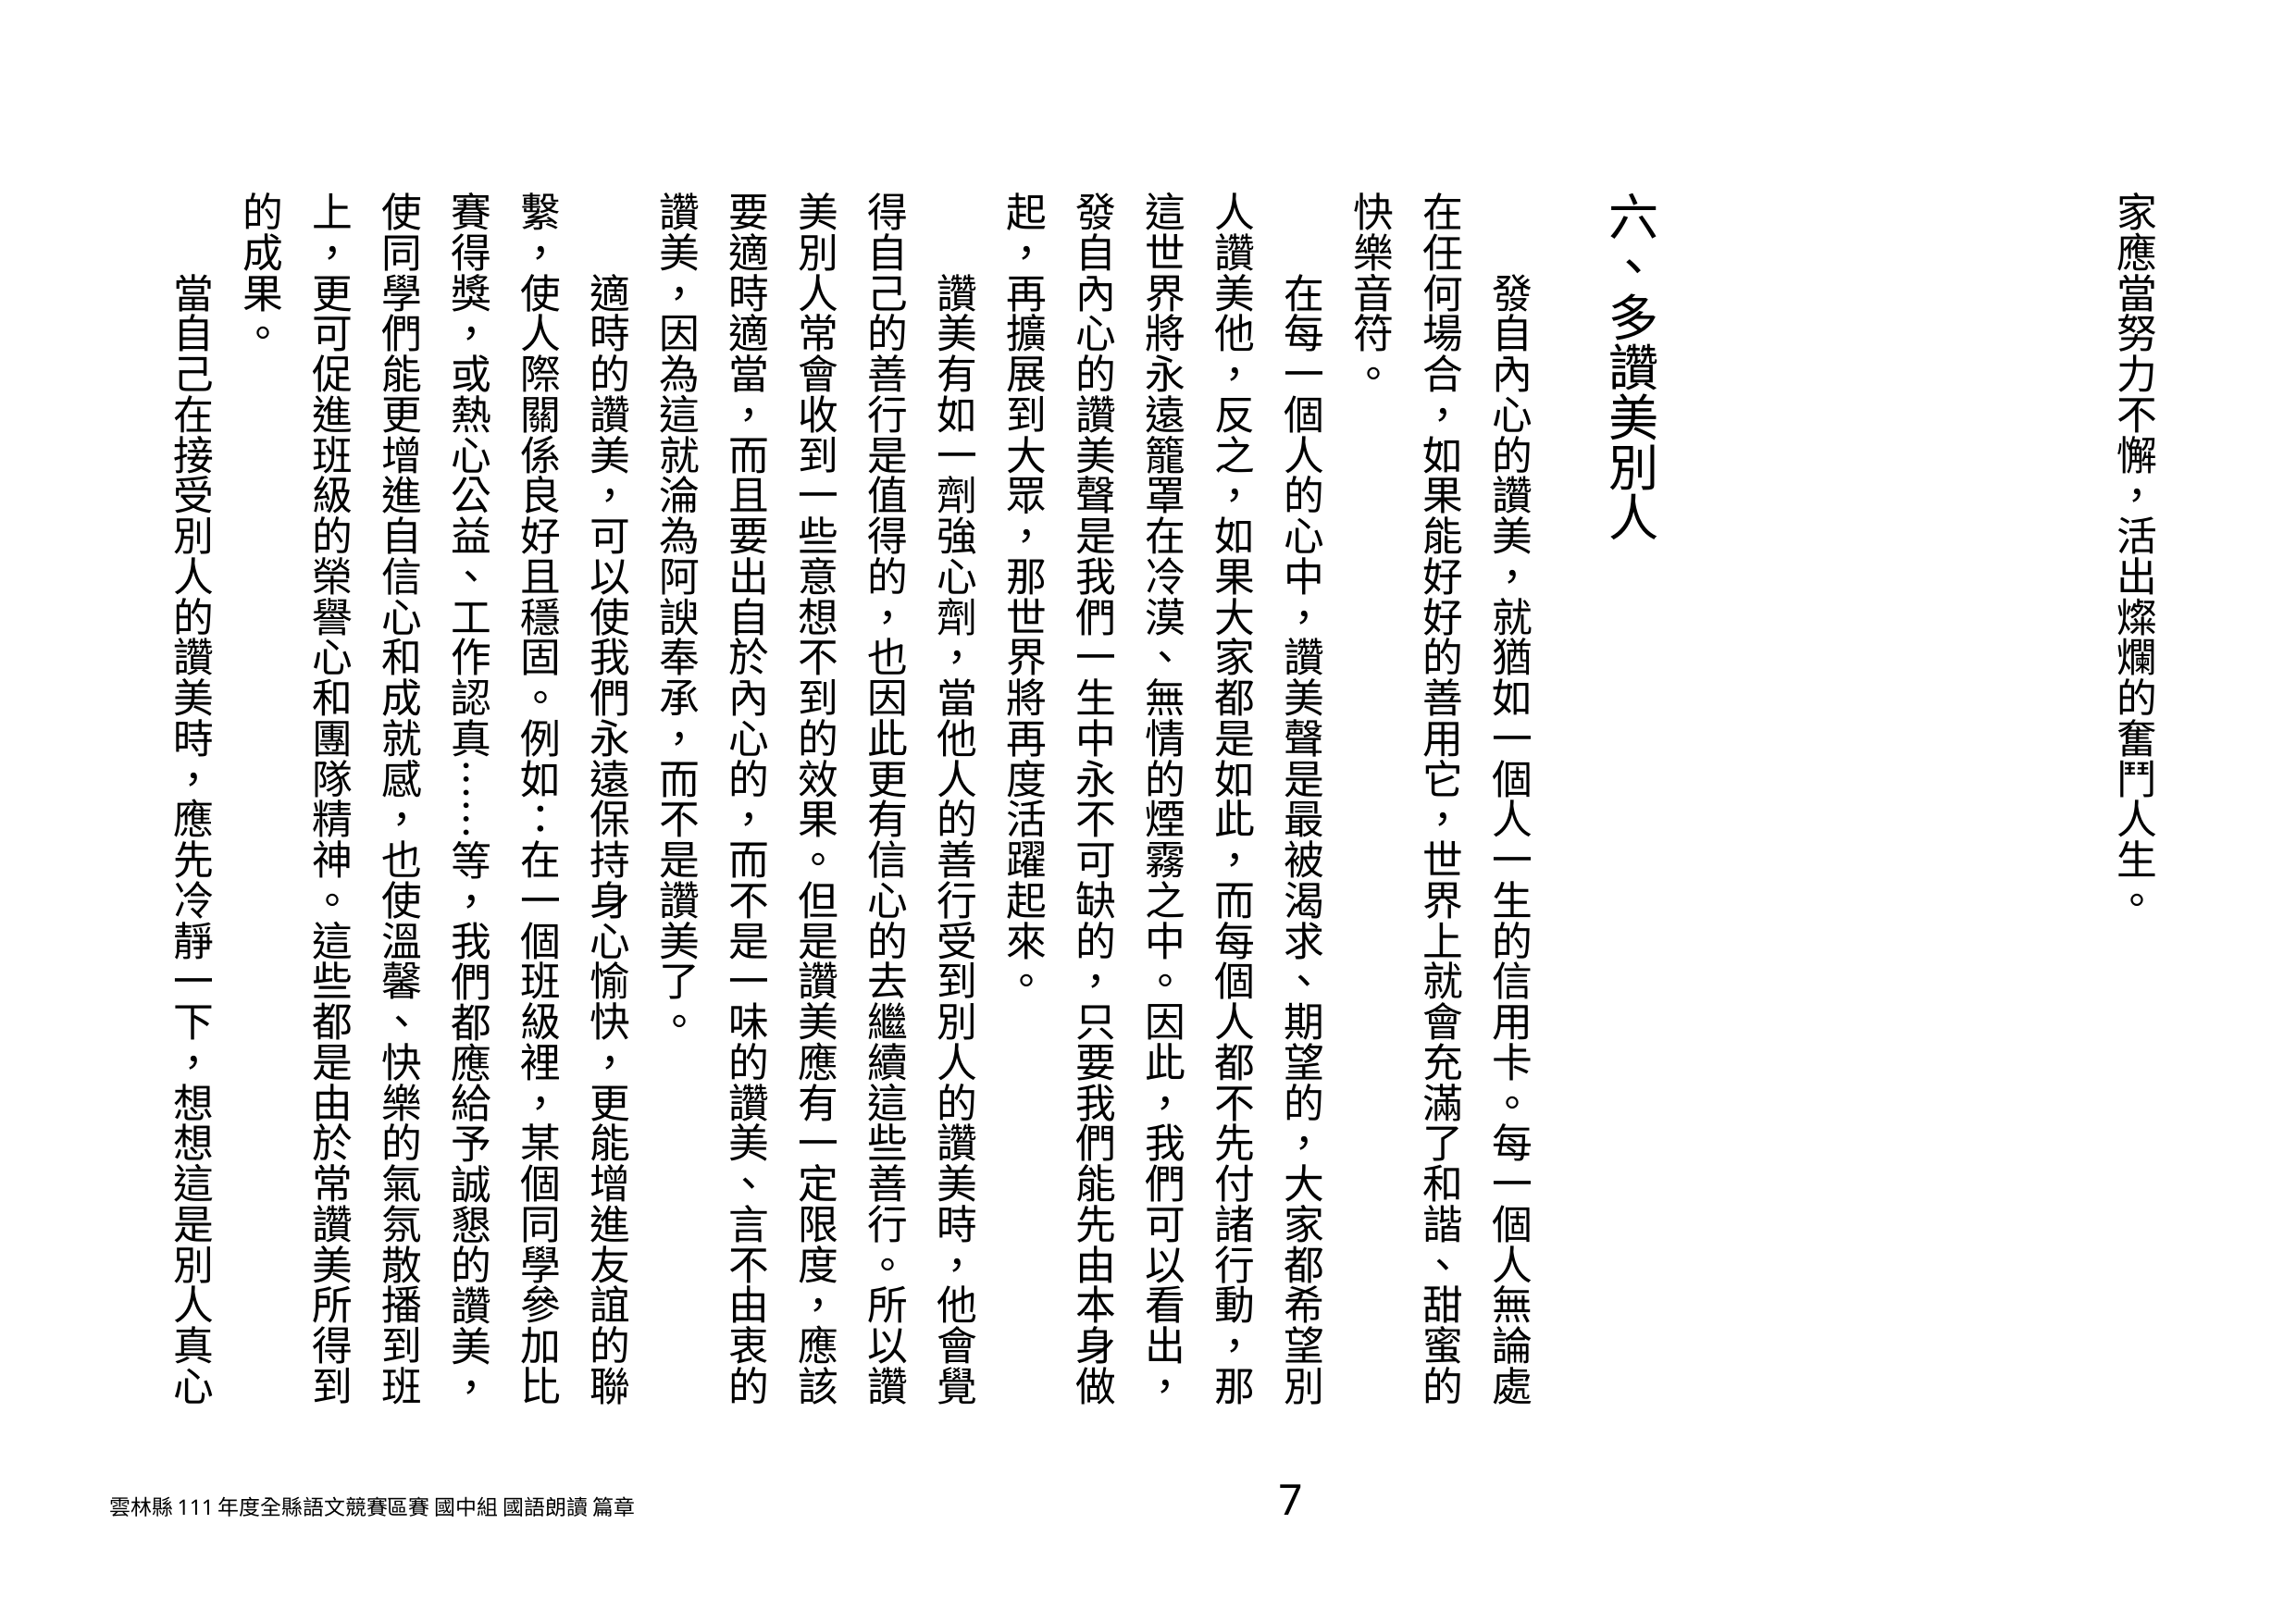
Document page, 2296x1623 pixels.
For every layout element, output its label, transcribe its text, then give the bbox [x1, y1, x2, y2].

text 六、多讚美別人 [1582, 192, 1685, 1431]
text 在每一個人的心中，讚美聲是最被渴求、期望的，大家都希望別人讚美他，反之，如果大家都是如此，而每個人都不先付諸行動，那這世界將永遠籠罩在冷漠、無情的煙霧之中。因此，我們可以看出，發自內心的讚美聲是我們一生中永不可缺的，只要我們能先由本身做起，再擴展到大眾，那世界將再度活躍起來。 [991, 192, 1338, 1431]
text 人生誠然離不了奮鬥，除了努力工作、堅忍不移外，沒有什麼能使你成功。奮鬥才能克服一切困難，創造幸福的未來；也惟有不斷奮鬥才能顯出人生的真意義！因此，我們不應再恐懼於當前的困難，大家應當努力不懈，活出燦爛的奮鬥人生。 [2102, 192, 2171, 1431]
text 發自內心的讚美，就猶如一個人一生的信用卡。每一個人無論處在任何場合，如果能好好的善用它，世界上就會充滿了和諧、甜蜜的快樂音符。 [1338, 192, 1546, 1431]
text 適時的讚美，可以使我們永遠保持身心愉快，更能增進友誼的聯繫，使人際關係良好且穩固。例如：在一個班級裡，某個同學參加比賽得獎，或熱心公益、工作認真……等，我們都應給予誠懇的讚美，使同學們能更增進自信心和成就感，也使溫馨、快樂的氣氛散播到班上，更可促進班級的榮譽心和團隊精神。這些都是由於常讚美所得到的成果。 [228, 192, 644, 1431]
text 讚美有如一劑強心劑，當他人的善行受到別人的讚美時，他會覺得自己的善行是值得的，也因此更有信心的去繼續這些善行。所以讚美別人常會收到一些意想不到的效果。但是讚美應有一定限度，應該要適時適當，而且要出自於內心的，而不是一味的讚美、言不由衷的讚美，因為這就淪為阿諛奉承，而不是讚美了。 [644, 192, 991, 1431]
text 當自己在接受別人的讚美時，應先冷靜一下，想想這是別人真心的讚美或是言不由衷的奉承。若是真心的讚美，高興固然是可以，但不要因此而感到滿足，應保持原有的心態，繼續做自己應做的事；但若是別人的阿諛奉承，那麼我們更應該保持常度，不要被這些奉承所迷惑、侵蝕。 [158, 192, 228, 1431]
